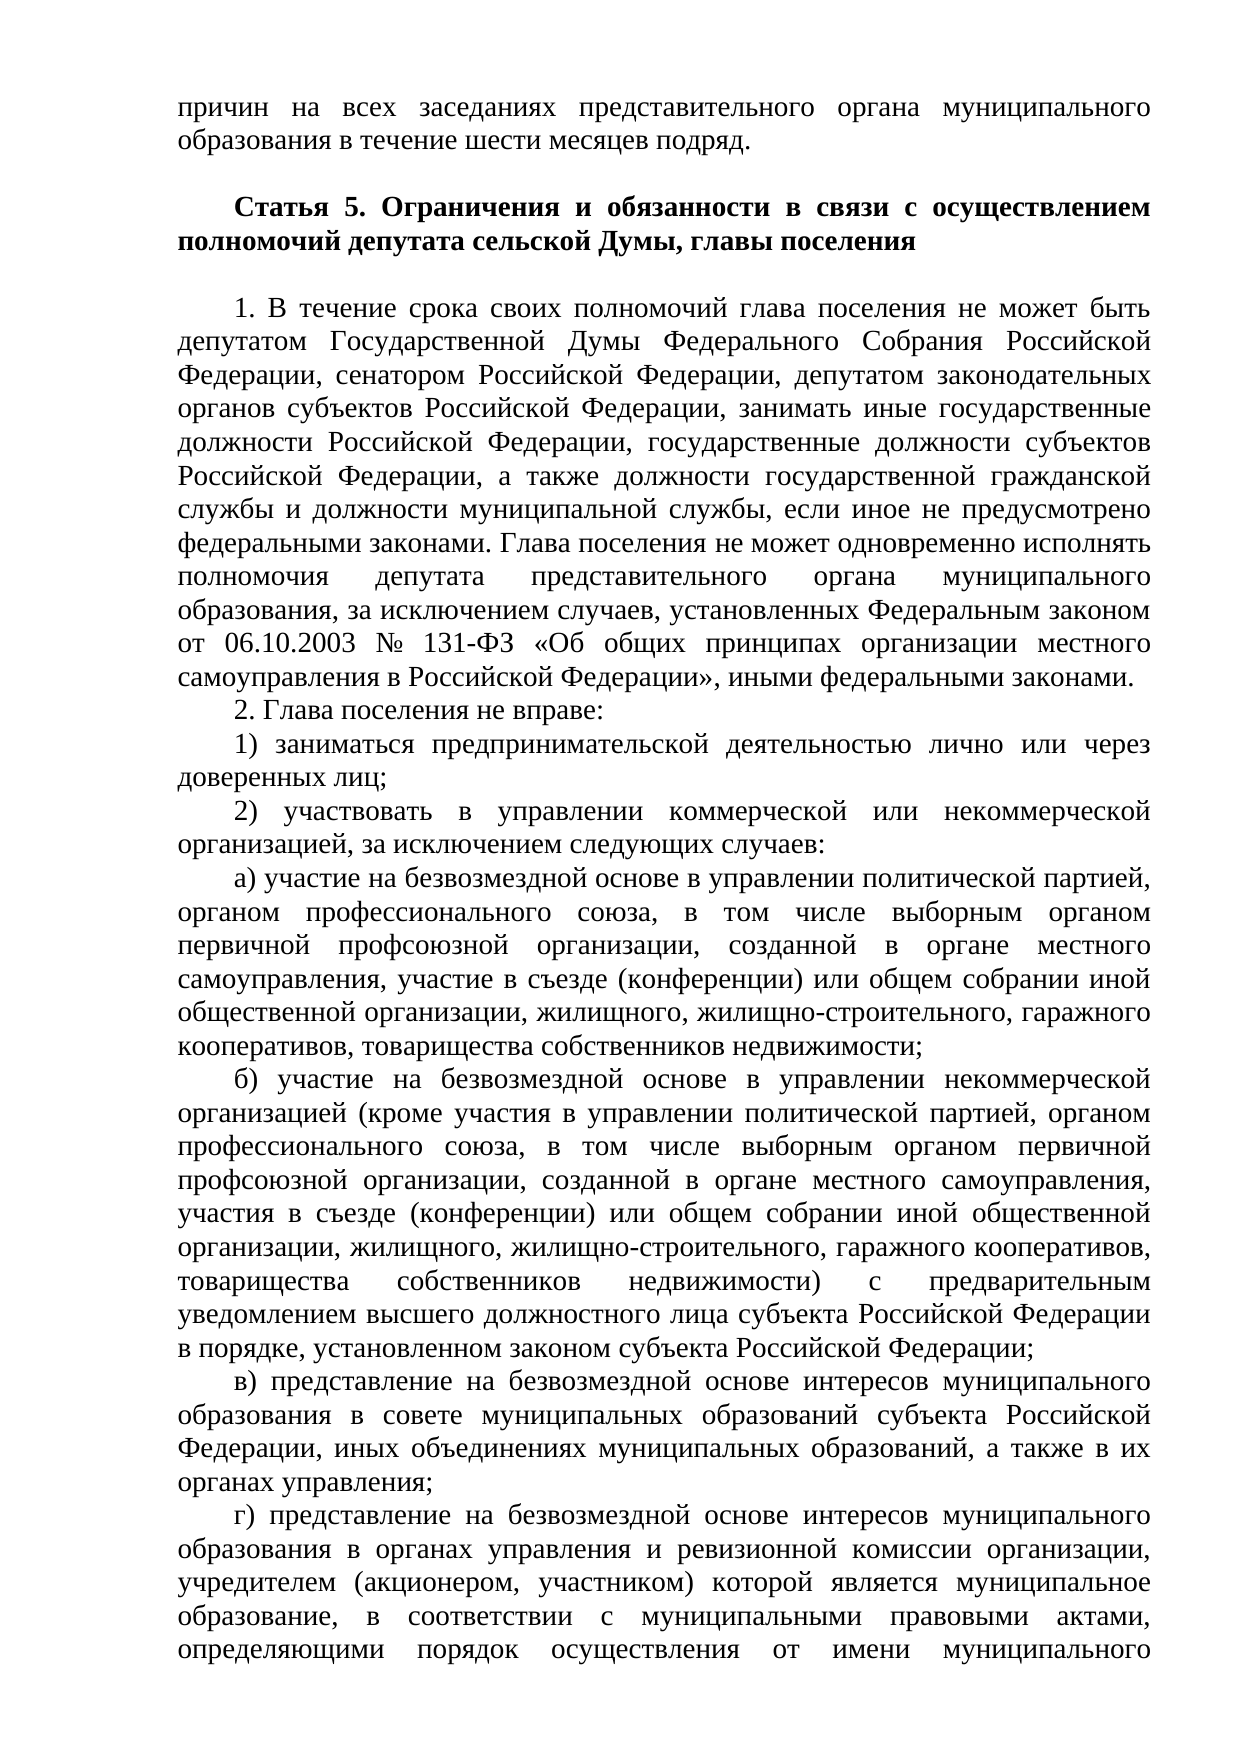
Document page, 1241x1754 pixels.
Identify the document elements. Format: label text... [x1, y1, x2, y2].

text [177, 1497, 1152, 1665]
text б) участие на безвозмездной основе в управлении некоммерческой организацией (кроме участия в управлении политической партией, органом профессионального союза, в том числе выборным органом первичной профсоюзной организации, созданной в органе местного самоуправления, участия в съезде (конференции) или общем собрании иной общественной организации, жилищного, жилищно-строительного, гаражного кооперативов, товарищества собственников недвижимости) с предварительным уведомлением высшего должностного лица субъекта Российской Федерации в порядке, установленном законом субъекта Российской Федерации; [177, 1061, 1152, 1363]
text 1. В течение срока своих полномочий глава поселения не может быть депутатом Государственной Думы Федерального Собрания Российской Федерации, сенатором Российской Федерации, депутатом законодательных органов субъектов Российской Федерации, занимать иные государственные должности Российской Федерации, государственные должности субъектов Российской Федерации, а также должности государственной гражданской службы и должности муниципальной службы, если иное не предусмотрено федеральными законами. Глава поселения не может одновременно исполнять полномочия депутата представительного органа муниципального образования, за исключением случаев, установленных Федеральным законом от 06.10.2003 № 131-ФЗ «Об общих принципах организации местного самоуправления в Российской Федерации», иными федеральными законами. [177, 290, 1152, 692]
text а) участие на безвозмездной основе в управлении политической партией, органом профессионального союза, в том числе выборным органом первичной профсоюзной организации, созданной в органе местного самоуправления, участие в съезде (конференции) или общем собрании иной общественной организации, жилищного, жилищно-строительного, гаражного кооперативов, товарищества собственников недвижимости; [177, 860, 1152, 1061]
text 1) заниматься предпринимательской деятельностью лично или через доверенных лиц; [177, 726, 1152, 793]
text в) представление на безвозмездной основе интересов муниципального образования в совете муниципальных образований субъекта Российской Федерации, иных объединениях муниципальных образований, а также в их органах управления; [177, 1363, 1152, 1497]
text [177, 89, 1152, 156]
text 2) участвовать в управлении коммерческой или некоммерческой организацией, за исключением следующих случаев: [177, 793, 1152, 860]
text 2. Глава поселения не вправе: [177, 692, 1152, 726]
title Статья 5. Ограничения и обязанности в связи с осуществлением полномочий депутата сельской Думы, главы поселения [177, 189, 1152, 256]
